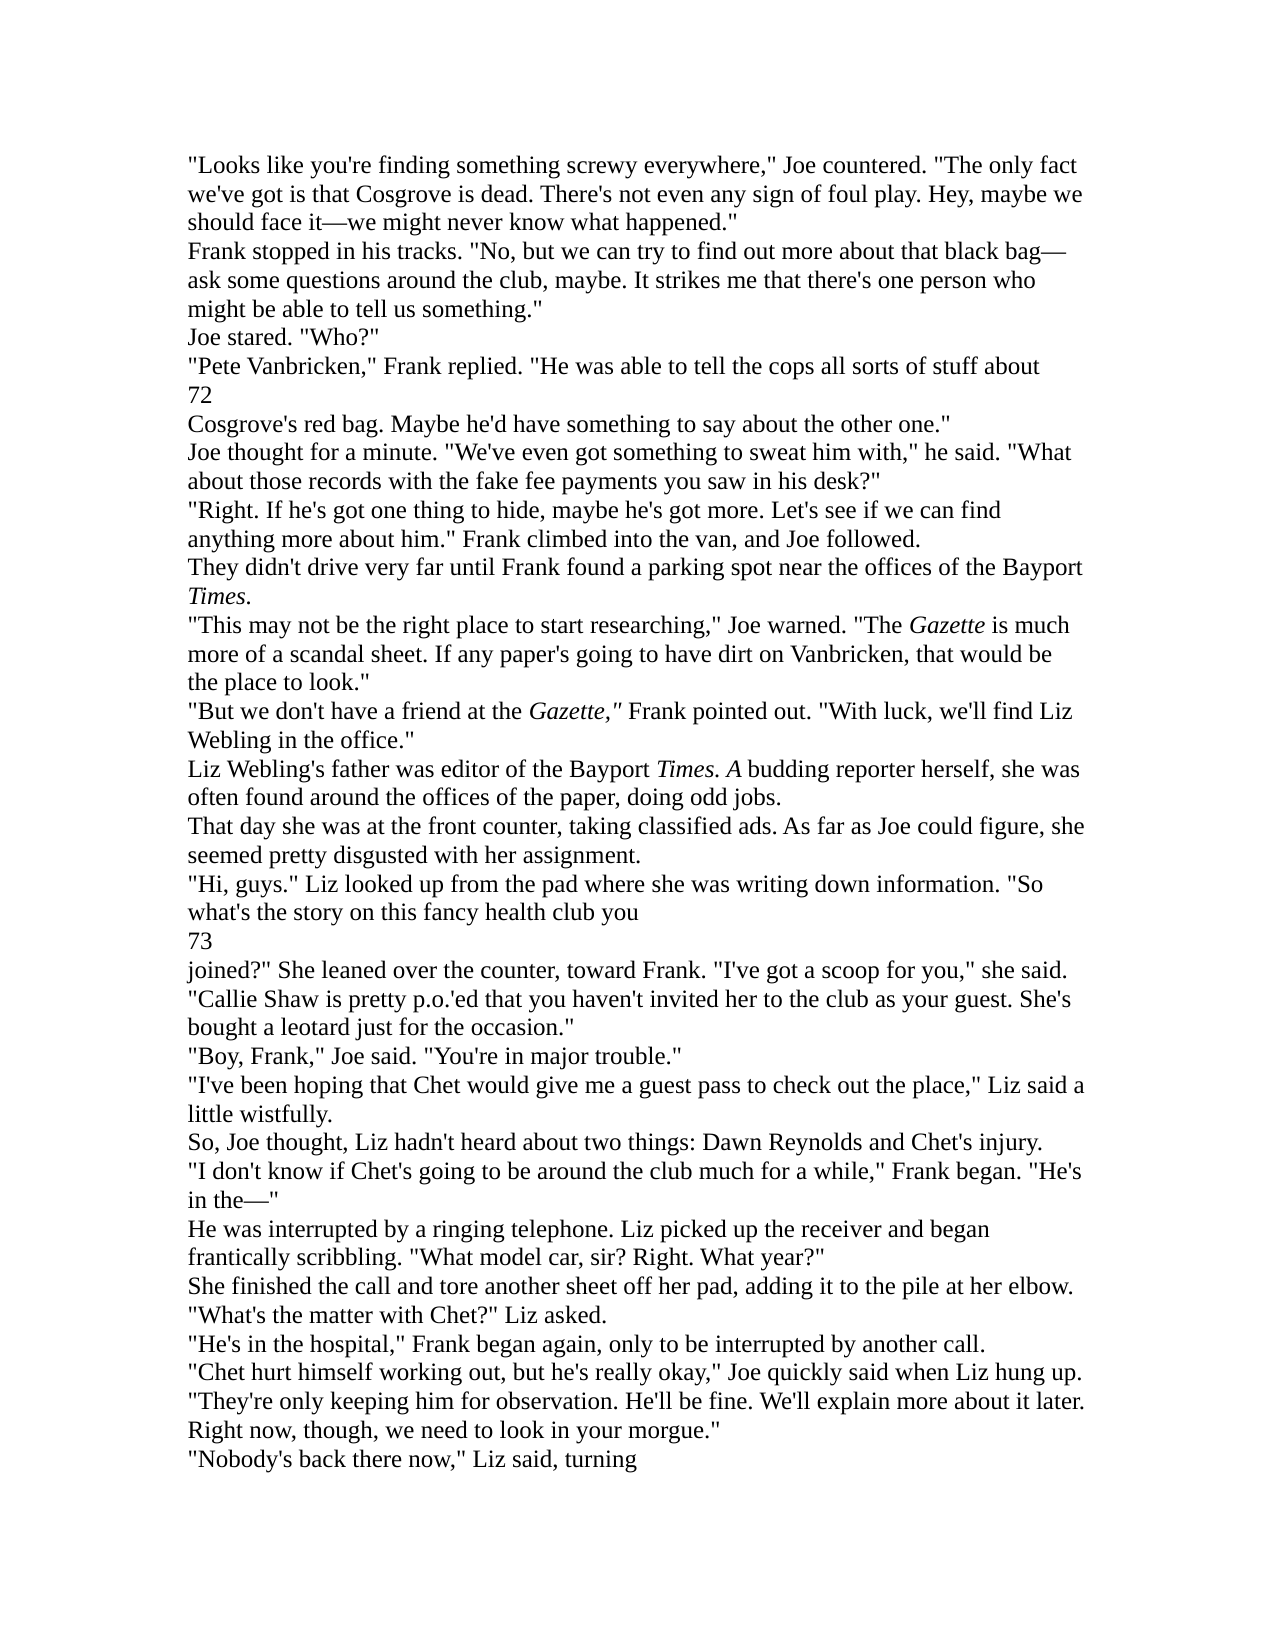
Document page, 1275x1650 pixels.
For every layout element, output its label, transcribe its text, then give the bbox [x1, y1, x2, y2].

text Joe stared. "Who?" [187, 552, 1087, 581]
text "Looks like you're finding something screwy everywhere," Joe countered. "The only fact we've got is that Cosgrove is dead. There's not even any sign of foul play. Hey, maybe we should face it—we might never know what happened." [187, 380, 1087, 466]
text Frank gave him a look. "I'm just suggesting that the company name sounds like a phony," he said. "My interest is in what happened to that bag and gun." [187, 207, 1087, 265]
text Cosgrove's red bag. Maybe he'd have something to say about the other one." [187, 639, 1087, 667]
text Liz Webling's father was editor of the Bayport Times. A budding reporter herself, she was often found around the offices of the paper, doing odd jobs. [187, 984, 1087, 1041]
text "I don't know if Chet's going to be around the club much for a while," Frank began. "He's in the—" [187, 1386, 1087, 1444]
text joined?" She leaned over the counter, toward Frank. "I've got a scoop for you," she said. "Callie Shaw is pretty p.o.'ed that you haven't invited her to the club as your guest. She's bought a leotard just for the occasion." [187, 1185, 1087, 1271]
text 72 [187, 610, 1087, 639]
text "But we don't have a friend at the Gazette," Frank pointed out. "With luck, we'll find Liz Webling in the office." [187, 926, 1087, 984]
text "Right. If he's got one thing to hide, maybe he's got more. Let's see if we can find anything more about him." Frank climbed into the van, and Joe followed. [187, 725, 1087, 782]
text "Hi, guys." Liz looked up from the pad where she was writing down information. "So what's the story on this fancy health club you [187, 1099, 1087, 1156]
text So, Joe thought, Liz hadn't heard about two things: Dawn Reynolds and Chet's injury. [187, 1357, 1087, 1386]
text That day she was at the front counter, taking classified ads. As far as Joe could figure, she seemed pretty disgusted with her assignment. [187, 1041, 1087, 1099]
text "I've been hoping that Chet would give me a guest pass to check out the place," Liz said a little wistfully. [187, 1300, 1087, 1357]
text Joe thought for a minute. "We've even got something to sweat him with," he said. "What about those records with the fake fee payments you saw in his desk?" [187, 667, 1087, 725]
text "So what happened? The minute he dropped dead, his gun and his sample case disappeared?" Frank shook his head. "There's something screwy there." [187, 322, 1087, 380]
text Frank stopped in his tracks. "No, but we can try to find out more about that black bag—ask some questions around the club, maybe. It strikes me that there's one person who might be able to tell us something." [187, 466, 1087, 552]
text Joe shrugged again. "Well, he was a salesman and obviously traveled. Maybe he had the gun for protection." [187, 265, 1087, 322]
text "Boy, Frank," Joe said. "You're in major trouble." [187, 1271, 1087, 1300]
text 73 [187, 1156, 1087, 1185]
text "Pete Vanbricken," Frank replied. "He was able to tell the cops all sorts of stuff about [187, 581, 1087, 610]
text They didn't drive very far until Frank found a parking spot near the offices of the Bayport Times. [187, 782, 1087, 840]
text That got a laugh out of Joe. "Yeah, I can see it now—Walt Cosgrove, Secret Agent. So who do you think got him, Frank? The Purple Claw? The Yellow Fang?" [187, 150, 1087, 207]
text "This may not be the right place to start researching," Joe warned. "The Gazette is much more of a scandal sheet. If any paper's going to have dirt on Vanbricken, that would be the place to look." [187, 840, 1087, 926]
